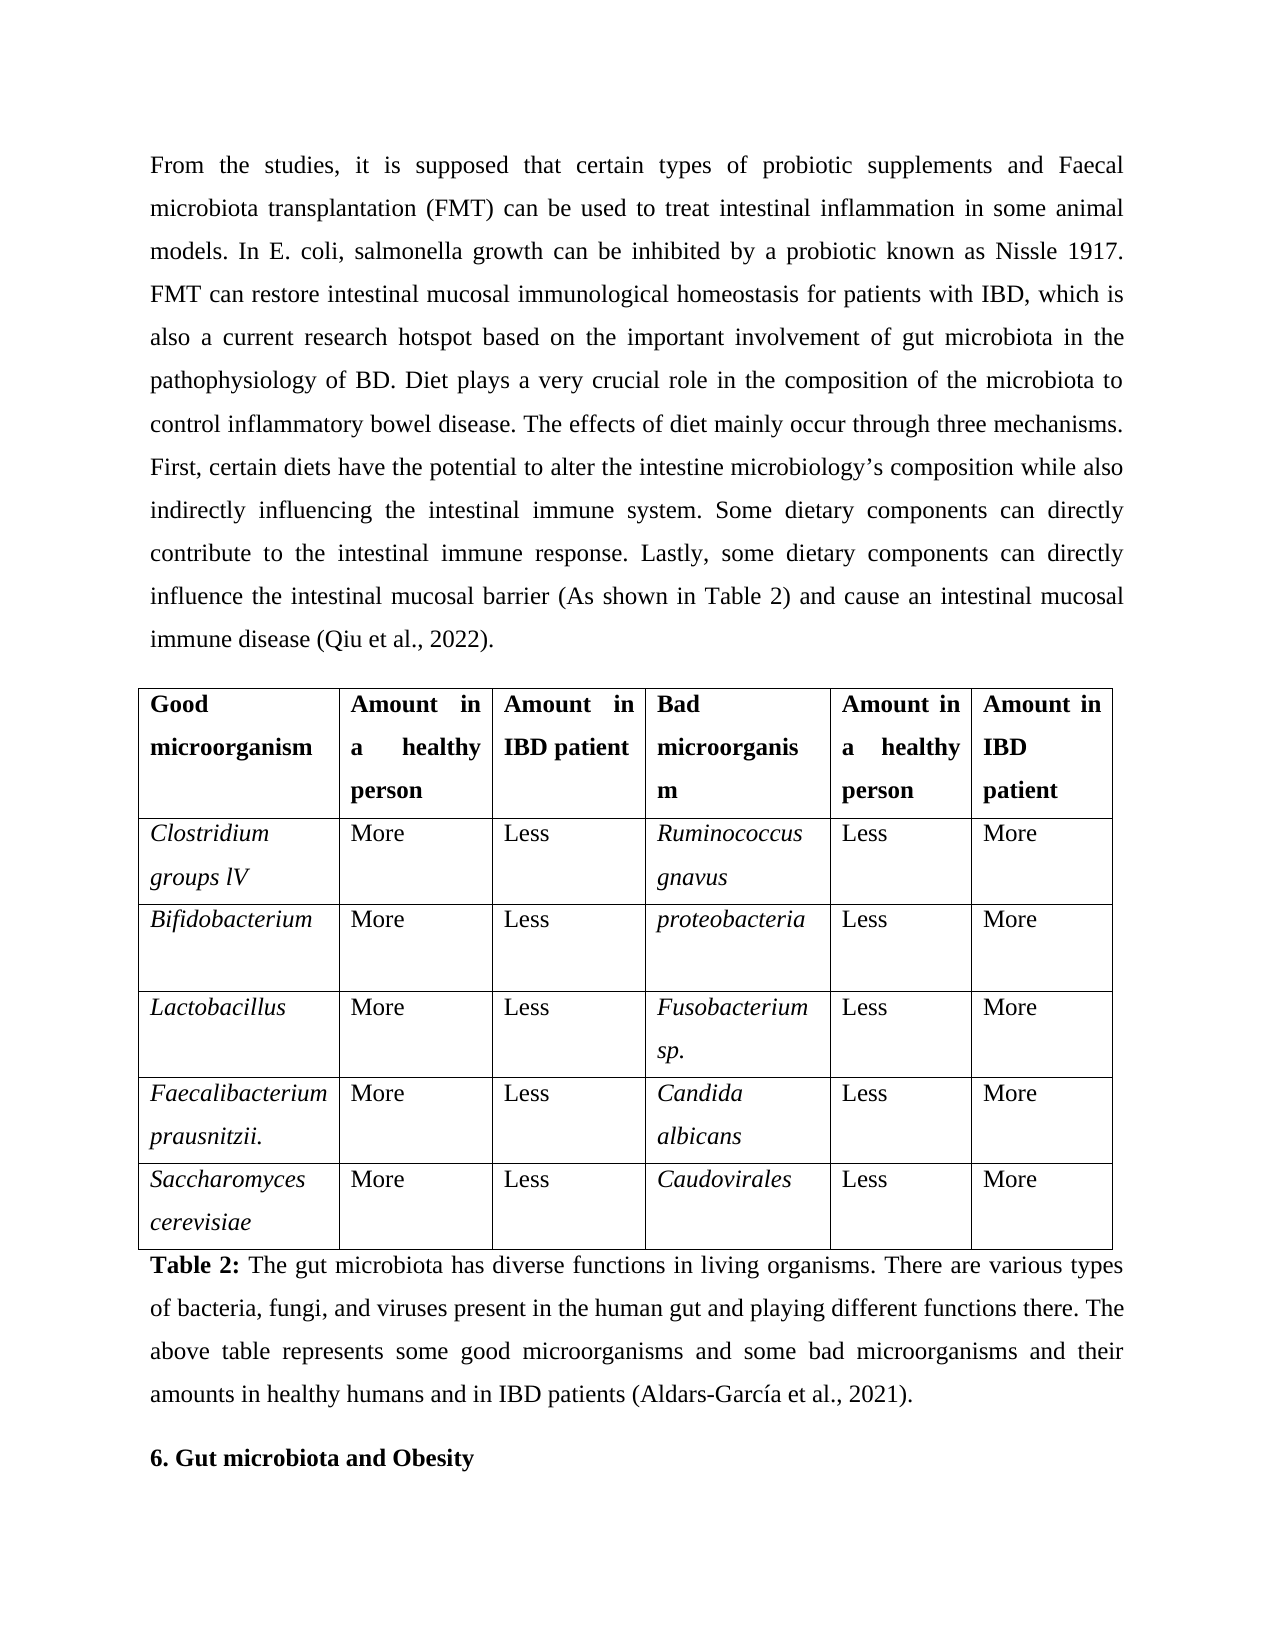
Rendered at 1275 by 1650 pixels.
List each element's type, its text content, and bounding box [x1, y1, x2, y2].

table_cell Lactobacillus [139, 992, 339, 1077]
table_header Amount in IBD patient [972, 689, 1112, 817]
table_cell proteobacteria [646, 905, 830, 991]
table_cell More [972, 992, 1112, 1077]
table_cell More [340, 1078, 492, 1163]
text 6. Gut microbiota and Obesity [150, 1443, 1125, 1472]
table_header Amount in a healthy person [340, 689, 492, 817]
table_cell Faecalibacterium prausnitzii. [139, 1078, 339, 1163]
table_cell Fusobacterium sp. [646, 992, 830, 1077]
table_cell More [972, 819, 1112, 903]
table_cell Ruminococcus gnavus [646, 819, 830, 903]
table_cell Less [831, 905, 971, 991]
table_cell Less [493, 992, 645, 1077]
table_cell Caudovirales [646, 1164, 830, 1249]
table_header Bad microorganism [646, 689, 830, 817]
table_header Amount in a healthy person [831, 689, 971, 817]
table_cell Less [831, 1078, 971, 1163]
table_cell Bifidobacterium [139, 905, 339, 991]
table_cell Clostridium groups lV [139, 819, 339, 903]
table_cell Less [831, 819, 971, 903]
table_cell Less [831, 1164, 971, 1249]
table_cell Less [493, 819, 645, 903]
table_cell More [340, 1164, 492, 1249]
table_cell More [340, 819, 492, 903]
table_cell Saccharomyces cerevisiae [139, 1164, 339, 1249]
table_cell Less [831, 992, 971, 1077]
table_cell More [340, 992, 492, 1077]
text From the studies, it is supposed that certain types of probiotic supplements and Faecal microbiota transplantation (FMT) can be used to treat intestinal inflammation in some animal models. In E. coli, salmonella growth can be inhibited by a probiotic known as Nissle 1917. FMT can restore intestinal mucosal immunological homeostasis for patients with IBD, which is also a current research hotspot based on the important involvement of gut microbiota in the pathophysiology of BD. Diet plays a very crucial role in the composition of the microbiota to control inflammatory bowel disease. The effects of diet mainly occur through three mechanisms. First, certain diets have the potential to alter the intestine microbiology’s composition while also indirectly influencing the intestinal immune system. Some dietary components can directly contribute to the intestinal immune response. Lastly, some dietary components can directly influence the intestinal mucosal barrier (As shown in Table 2) and cause an intestinal mucosal immune disease (Qiu et al., 2022). [150, 150, 1125, 653]
text Table 2: The gut microbiota has diverse functions in living organisms. There are various types of bacteria, fungi, and viruses present in the human gut and playing different functions there. The above table represents some good microorganisms and some bad microorganisms and their amounts in healthy humans and in IBD patients (Aldars-García et al., 2021). [150, 1250, 1125, 1408]
table_header Amount in IBD patient [493, 689, 645, 817]
table_cell Less [493, 905, 645, 991]
table_cell More [972, 905, 1112, 991]
table_cell More [972, 1078, 1112, 1163]
table_cell More [972, 1164, 1112, 1249]
table_cell Candida albicans [646, 1078, 830, 1163]
table_header Good microorganism [139, 689, 339, 817]
table_cell Less [493, 1164, 645, 1249]
table_cell More [340, 905, 492, 991]
table_cell Less [493, 1078, 645, 1163]
